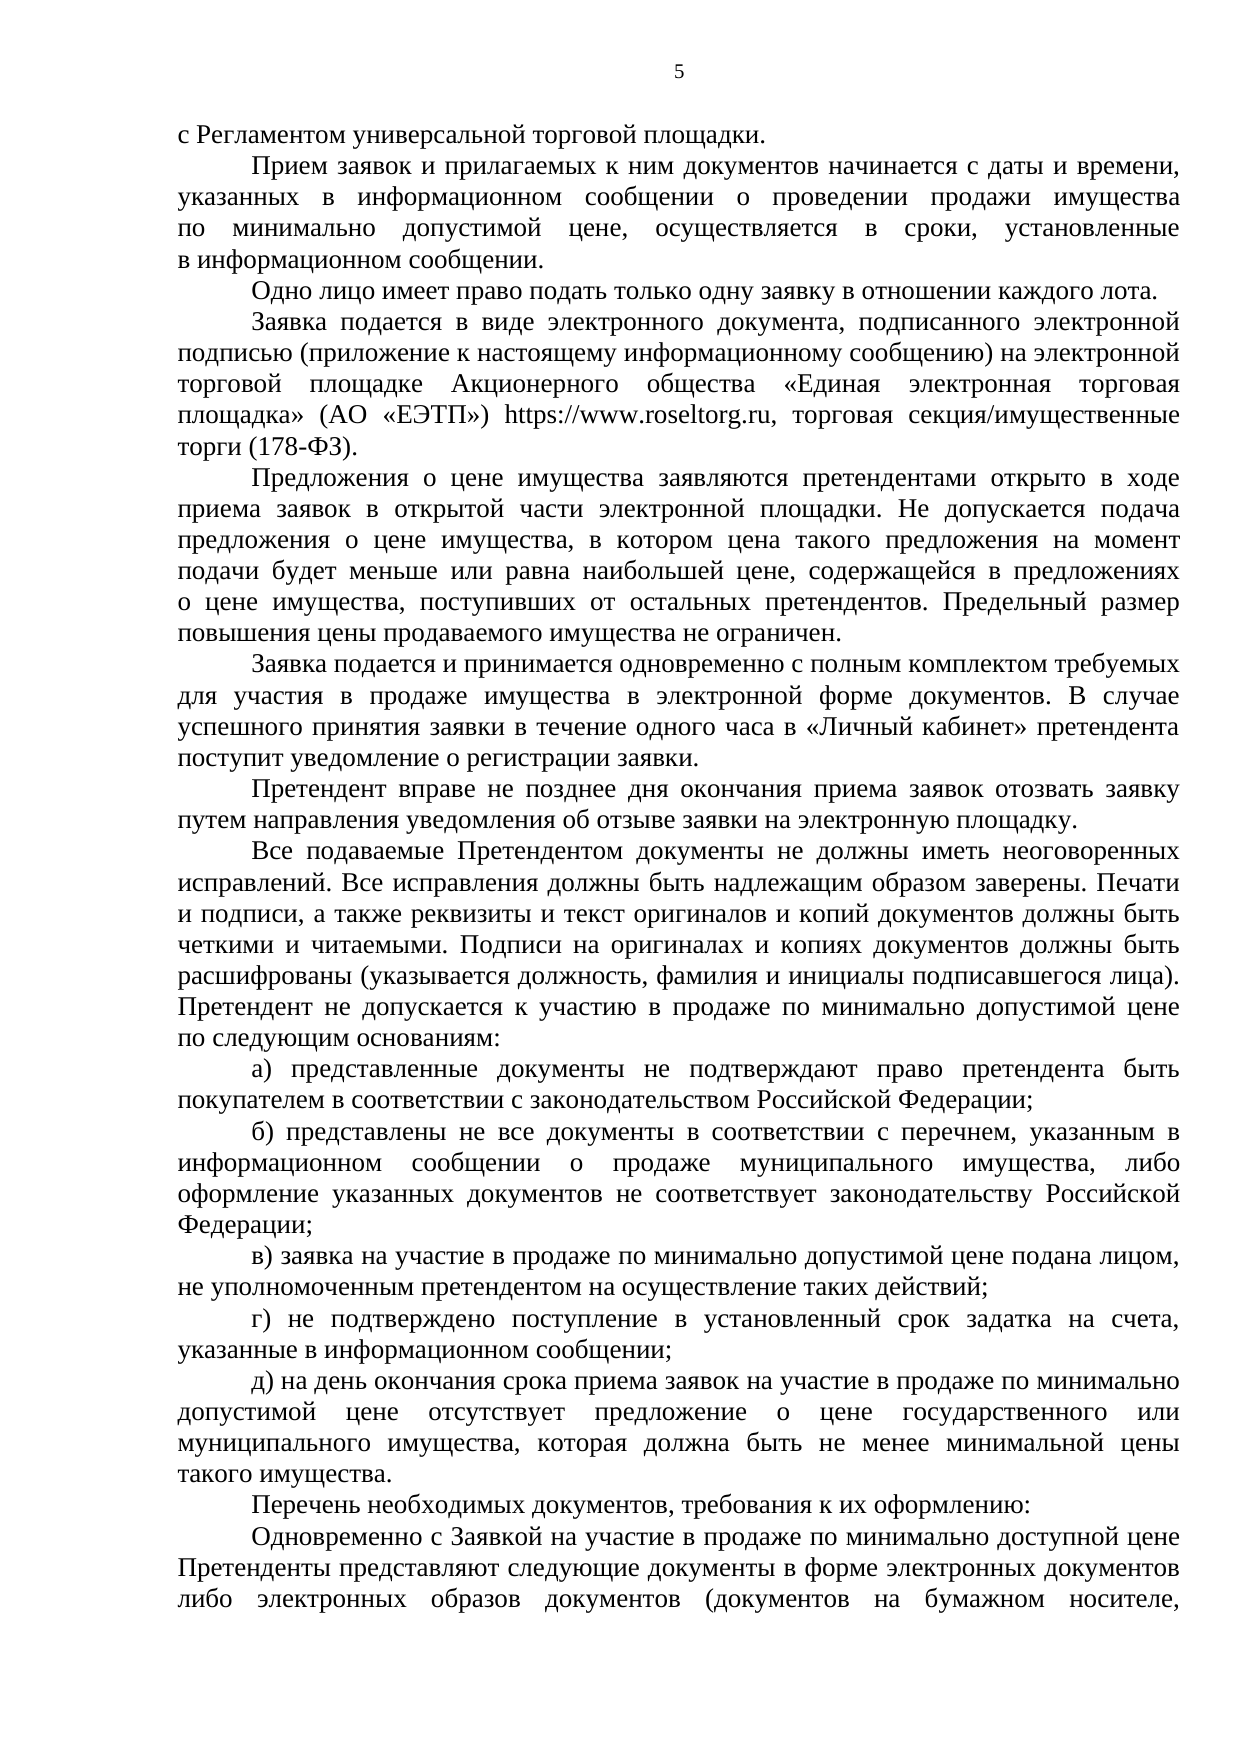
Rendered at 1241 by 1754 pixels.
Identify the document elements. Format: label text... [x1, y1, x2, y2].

text Прием заявок и прилагаемых к ним документов начинается с даты и времени, указанных в информационном сообщении о проведении продажи имущества по минимально допустимой цене, осуществляется в сроки, установленные в информационном сообщении. [177, 149, 1181, 274]
text д) на день окончания срока приема заявок на участие в продаже по минимально допустимой цене отсутствует предложение о цене государственного или муниципального имущества, которая должна быть не менее минимальной цены такого имущества. [177, 1364, 1181, 1488]
text Претендент вправе не позднее дня окончания приема заявок отозвать заявку путем направления уведомления об отзыве заявки на электронную площадку. [177, 772, 1181, 834]
text Предложения о цене имущества заявляются претендентами открыто в ходе приема заявок в открытой части электронной площадки. Не допускается подача предложения о цене имущества, в котором цена такого предложения на момент подачи будет меньше или равна наибольшей цене, содержащейся в предложениях о цене имущества, поступивших от остальных претендентов. Предельный размер повышения цены продаваемого имущества не ограничен. [177, 461, 1181, 648]
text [177, 118, 1181, 149]
text в) заявка на участие в продаже по минимально допустимой цене подана лицом, не уполномоченным претендентом на осуществление таких действий; [177, 1239, 1181, 1302]
text Все подаваемые Претендентом документы не должны иметь неоговоренных исправлений. Все исправления должны быть надлежащим образом заверены. Печати и подписи, а также реквизиты и текст оригиналов и копий документов должны быть четкими и читаемыми. Подписи на оригиналах и копиях документов должны быть расшифрованы (указывается должность, фамилия и инициалы подписавшегося лица). Претендент не допускается к участию в продаже по минимально допустимой цене по следующим основаниям: [177, 834, 1181, 1052]
text б) представлены не все документы в соответствии с перечнем, указанным в информационном сообщении о продаже муниципального имущества, либо оформление указанных документов не соответствует законодательству Российской Федерации; [177, 1115, 1181, 1239]
text г) не подтверждено поступление в установленный срок задатка на счета, указанные в информационном сообщении; [177, 1302, 1181, 1364]
text Заявка подается и принимается одновременно с полным комплектом требуемых для участия в продаже имущества в электронной форме документов. В случае успешного принятия заявки в течение одного часа в «Личный кабинет» претендента поступит уведомление о регистрации заявки. [177, 648, 1181, 772]
text а) представленные документы не подтверждают право претендента быть покупателем в соответствии с законодательством Российской Федерации; [177, 1052, 1181, 1115]
text Перечень необходимых документов, требования к их оформлению: [177, 1488, 1181, 1520]
text Заявка подается в виде электронного документа, подписанного электронной подписью (приложение к настоящему информационному сообщению) на электронной торговой площадке Акционерного общества «Единая электронная торговая площадка» (АО «ЕЭТП») https://www.roseltorg.ru, торговая секция/имущественные торги (178-ФЗ). [177, 305, 1181, 461]
text Одно лицо имеет право подать только одну заявку в отношении каждого лота. [177, 274, 1181, 305]
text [177, 1520, 1181, 1613]
